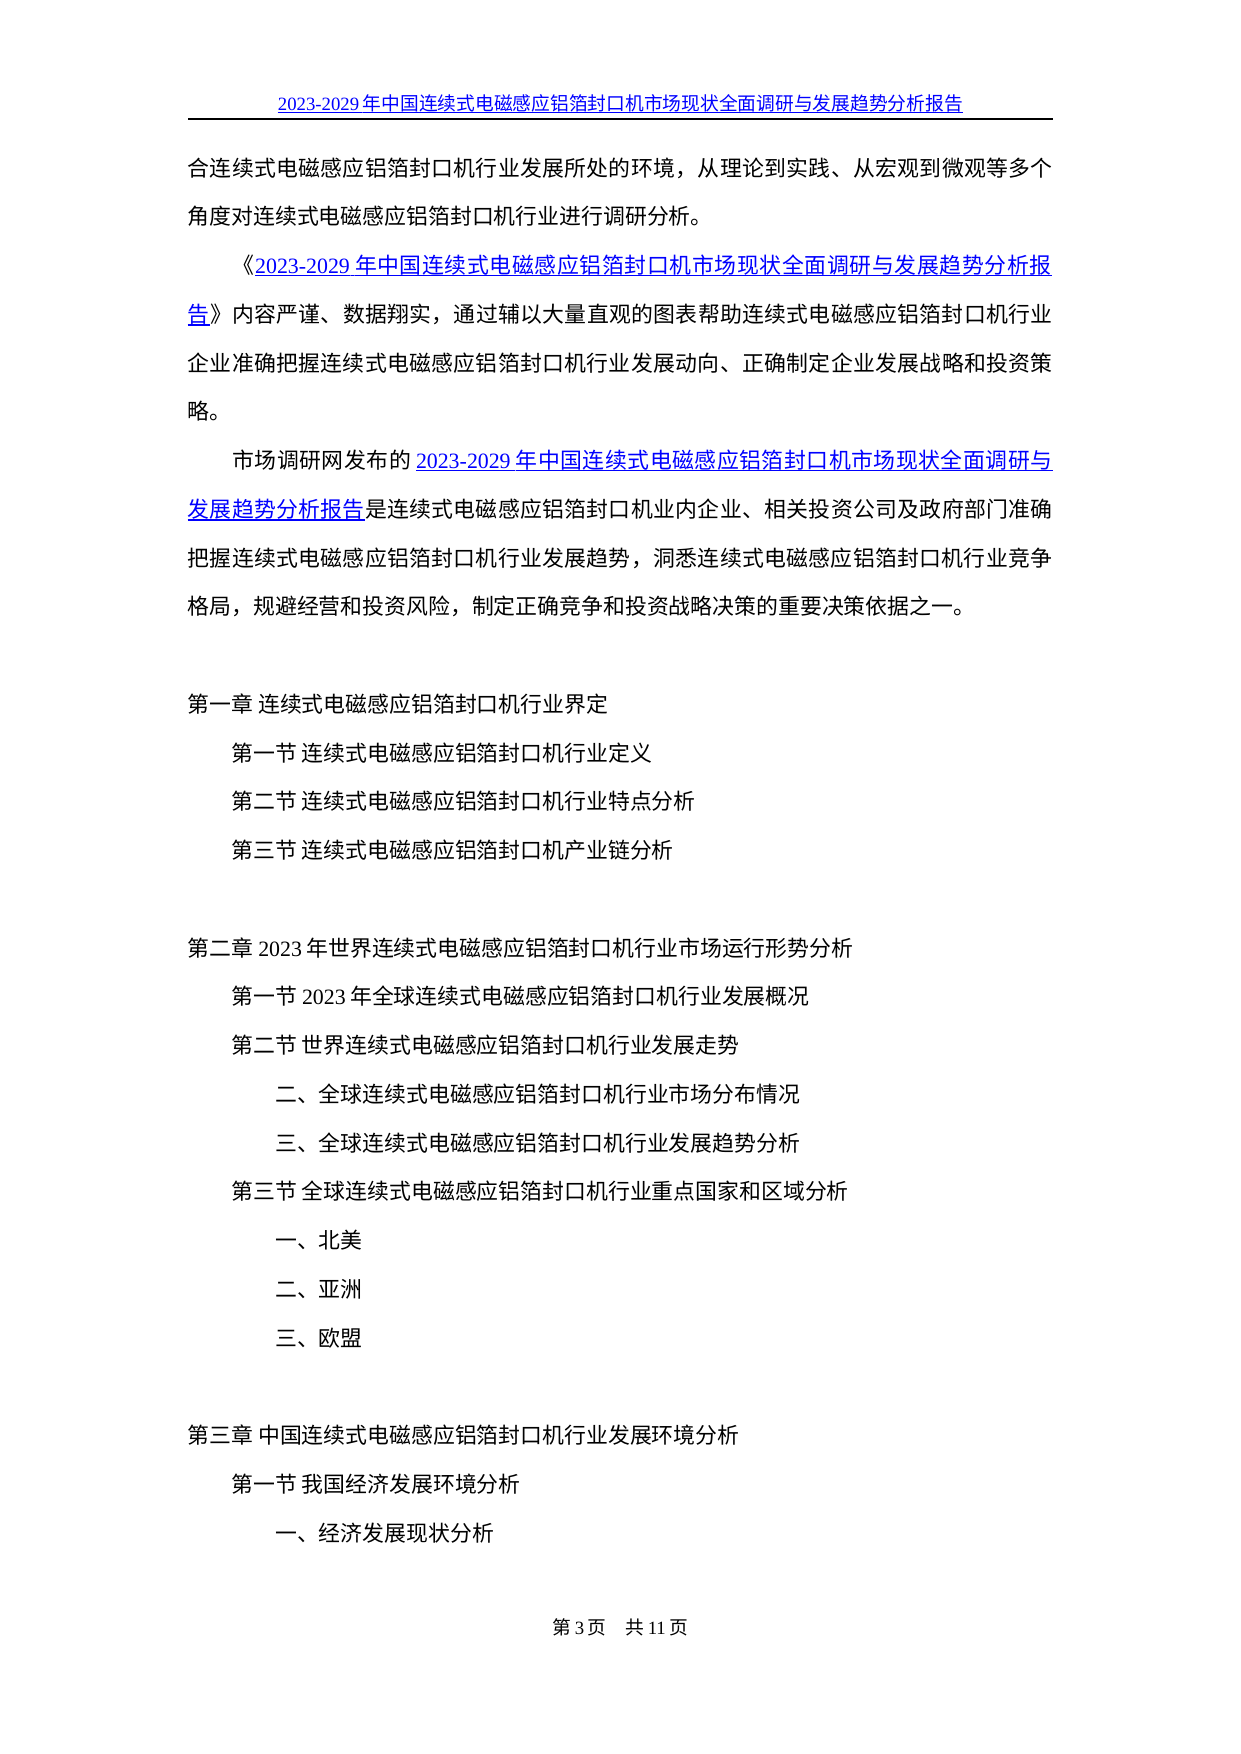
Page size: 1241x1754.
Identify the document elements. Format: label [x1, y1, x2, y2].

text [187, 150, 1053, 1548]
